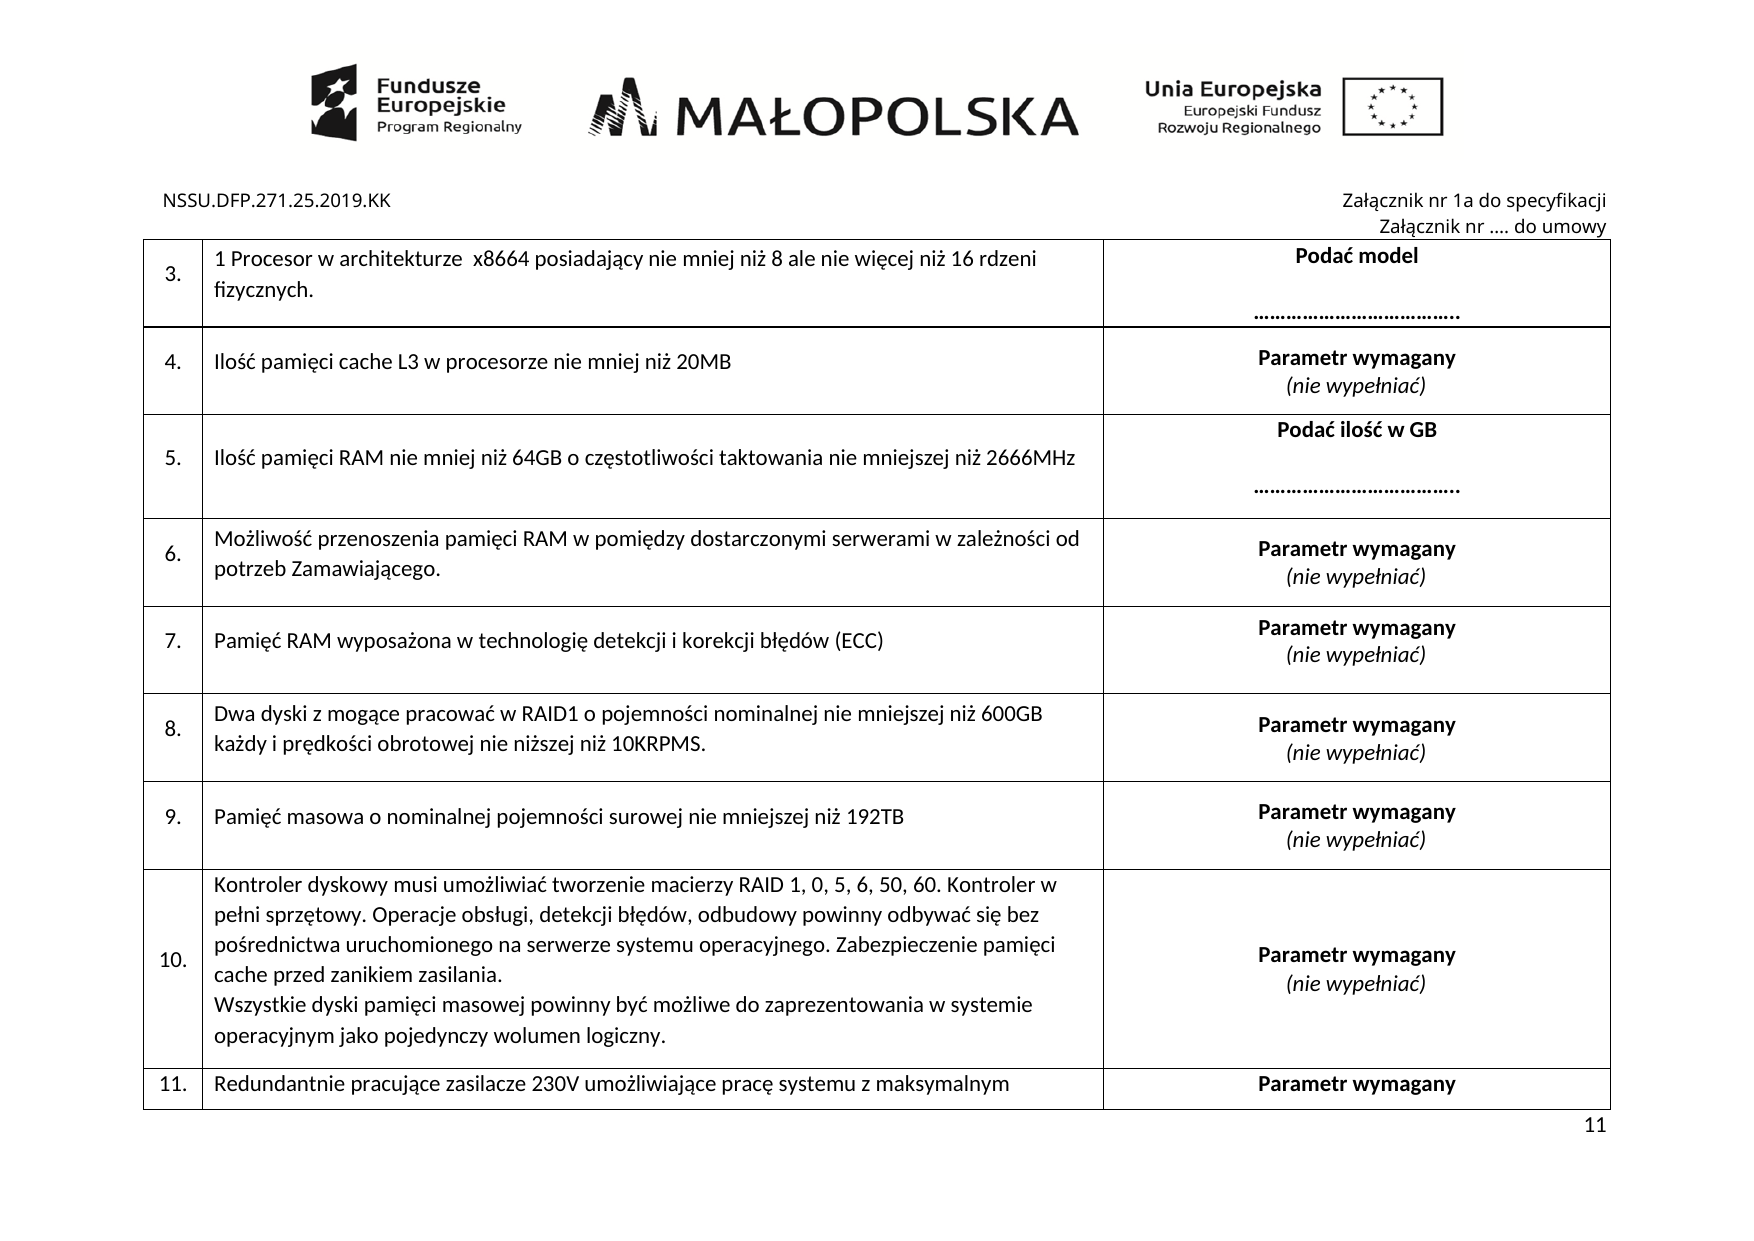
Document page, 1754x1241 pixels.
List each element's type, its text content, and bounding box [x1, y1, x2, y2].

table_cell Parametr wymagany (nie wypełniać) [1104, 1069, 1610, 1109]
table_cell 1 Procesor w architekturze x8664 posiadający nie mniej niż 8 ale nie więcej niż 16 rdzeni fizycznych. [203, 240, 1103, 326]
table_cell Ilość pamięci RAM nie mniej niż 64GB o częstotliwości taktowania nie mniejszej niż 2666MHz [203, 415, 1103, 518]
table_cell Parametr wymagany (nie wypełniać) [1104, 607, 1610, 693]
table_cell Kontroler dyskowy musi umożliwiać tworzenie macierzy RAID 1, 0, 5, 6, 50, 60. Kontroler w pełni sprzętowy. Operacje obsługi, detekcji błędów, odbudowy powinny odbywać się bez pośrednictwa uruchomionego na serwerze systemu operacyjnego. Zabezpieczenie pamięci cache przed zanikiem zasilania. Wszystkie dyski pamięci masowej powinny być możliwe do zaprezentowania w systemie operacyjnym jako pojedynczy wolumen logiczny. [203, 870, 1103, 1068]
picture [289, 44, 1465, 160]
table_cell 9. [144, 782, 202, 869]
table_cell Ilość pamięci cache L3 w procesorze nie mniej niż 20MB [203, 328, 1103, 414]
table_cell 6. [144, 519, 202, 606]
table_cell Możliwość przenoszenia pamięci RAM w pomiędzy dostarczonymi serwerami w zależności od potrzeb Zamawiającego. [203, 519, 1103, 606]
table_cell 3. [144, 240, 202, 326]
table_cell 5. [144, 415, 202, 518]
table_cell Redundantnie pracujące zasilacze 230V umożliwiające pracę systemu z maksymalnym obciążeniem również w przypadku awarii dowolnego zasilacza. [203, 1069, 1103, 1109]
table_cell 4. [144, 328, 202, 414]
table_cell Pamięć masowa o nominalnej pojemności surowej nie mniejszej niż 192TB [203, 782, 1103, 869]
table_cell 7. [144, 607, 202, 693]
table_cell Parametr wymagany (nie wypełniać) [1104, 870, 1610, 1068]
table_cell Parametr wymagany (nie wypełniać) [1104, 328, 1610, 414]
table_cell Dwa dyski z mogące pracować w RAID1 o pojemności nominalnej nie mniejszej niż 600GB każdy i prędkości obrotowej nie niższej niż 10KRPMS. [203, 694, 1103, 781]
table_cell 8. [144, 694, 202, 781]
table_cell Podać model ……………………………….. [1104, 240, 1610, 326]
table_cell 10. [144, 870, 202, 1068]
table_cell 11. [144, 1069, 202, 1109]
table_cell Parametr wymagany (nie wypełniać) [1104, 782, 1610, 869]
table_cell Pamięć RAM wyposażona w technologię detekcji i korekcji błędów (ECC) [203, 607, 1103, 693]
table_cell Parametr wymagany (nie wypełniać) [1104, 694, 1610, 781]
table_cell Parametr wymagany (nie wypełniać) [1104, 519, 1610, 606]
table_cell Podać ilość w GB ……………………………….. [1104, 415, 1610, 518]
